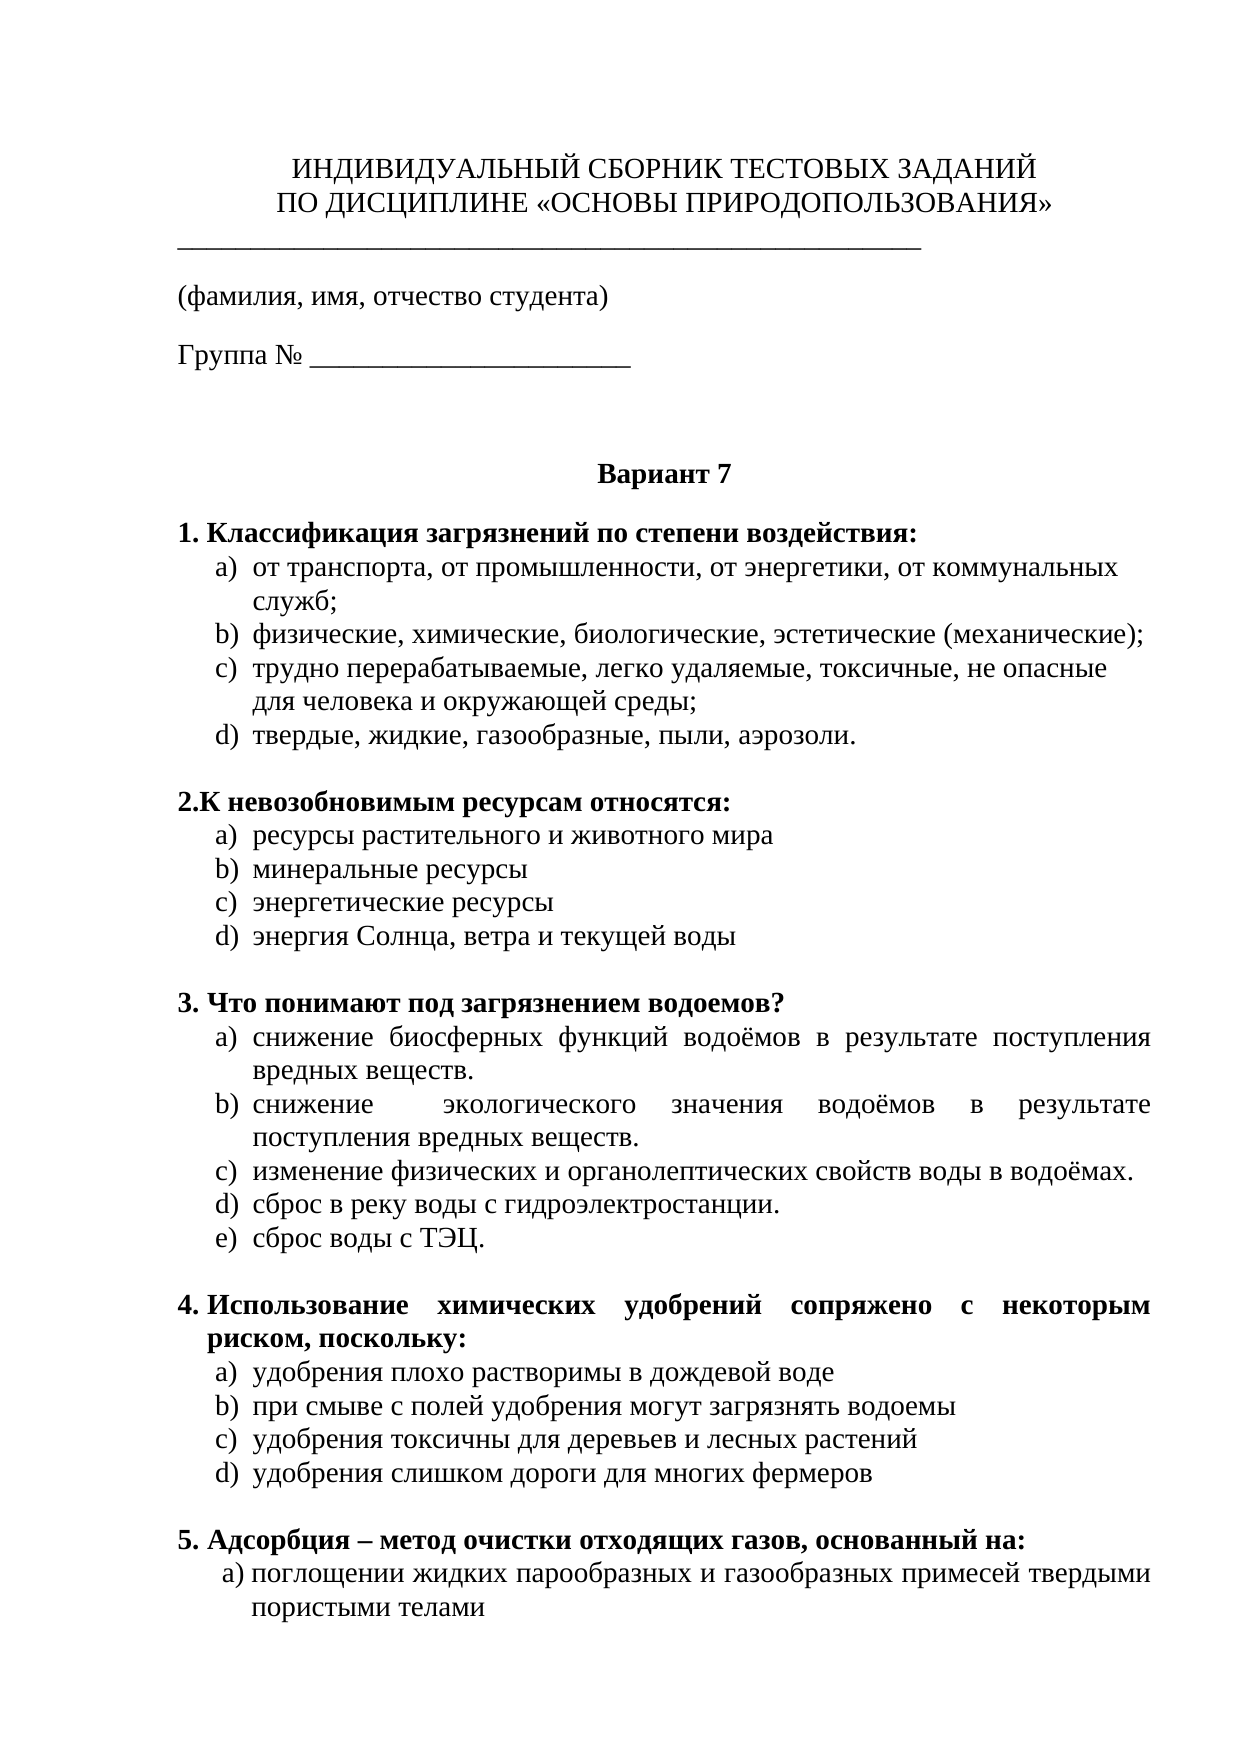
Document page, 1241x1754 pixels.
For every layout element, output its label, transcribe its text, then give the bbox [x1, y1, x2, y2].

list физические, химические, биологические, эстетические (механические); [215, 616, 1152, 650]
text 2.К невозобновимым ресурсам относятся: [177, 784, 1152, 817]
list сброс воды с ТЭЦ. [215, 1220, 1152, 1253]
list энергия Солнца, ветра и текущей воды [215, 918, 1152, 952]
list ресурсы растительного и животного мира [215, 817, 1152, 851]
list Что понимают под загрязнением водоемов? [177, 985, 1152, 1019]
list от транспорта, от промышленности, от энергетики, от коммунальных служб; [215, 549, 1152, 616]
list снижение экологического значения водоёмов в результате поступления вредных веществ. [215, 1086, 1152, 1153]
text ___________________________________________________ [177, 219, 1152, 252]
list удобрения слишком дороги для многих фермеров [215, 1455, 1152, 1488]
text (фамилия, имя, отчество студента) [177, 278, 1152, 312]
list сброс в реку воды с гидроэлектростанции. [215, 1186, 1152, 1220]
text 1. Классификация загрязнений по степени воздействия: [177, 516, 1152, 549]
list Использование химических удобрений сопряжено с некоторым риском, поскольку: [177, 1287, 1152, 1354]
list минеральные ресурсы [215, 851, 1152, 884]
list удобрения токсичны для деревьев и лесных растений [215, 1421, 1152, 1455]
list твердые, жидкие, газообразные, пыли, аэрозоли. [215, 717, 1152, 750]
list поглощении жидких парообразных и газообразных примесей твердыми пористыми телами [222, 1555, 1152, 1622]
text ПО ДИСЦИПЛИНЕ «ОСНОВЫ ПРИРОДОПОЛЬЗОВАНИЯ» [177, 185, 1152, 219]
list снижение биосферных функций водоёмов в результате поступления вредных веществ. [215, 1019, 1152, 1086]
list Адсорбция – метод очистки отходящих газов, основанный на: [177, 1522, 1152, 1555]
text ИНДИВИДУАЛЬНЫЙ СБОРНИК ТЕСТОВЫХ ЗАДАНИЙ [177, 152, 1152, 185]
text Вариант 7 [177, 456, 1152, 490]
list изменение физических и органолептических свойств воды в водоёмах. [215, 1153, 1152, 1186]
list трудно перерабатываемые, легко удаляемые, токсичные, не опасные для человека и окружающей среды; [215, 650, 1152, 717]
list удобрения плохо растворимы в дождевой воде [215, 1354, 1152, 1388]
list энергетические ресурсы [215, 884, 1152, 918]
text Группа № ______________________ [177, 337, 1152, 371]
list при смыве с полей удобрения могут загрязнять водоемы [215, 1388, 1152, 1421]
